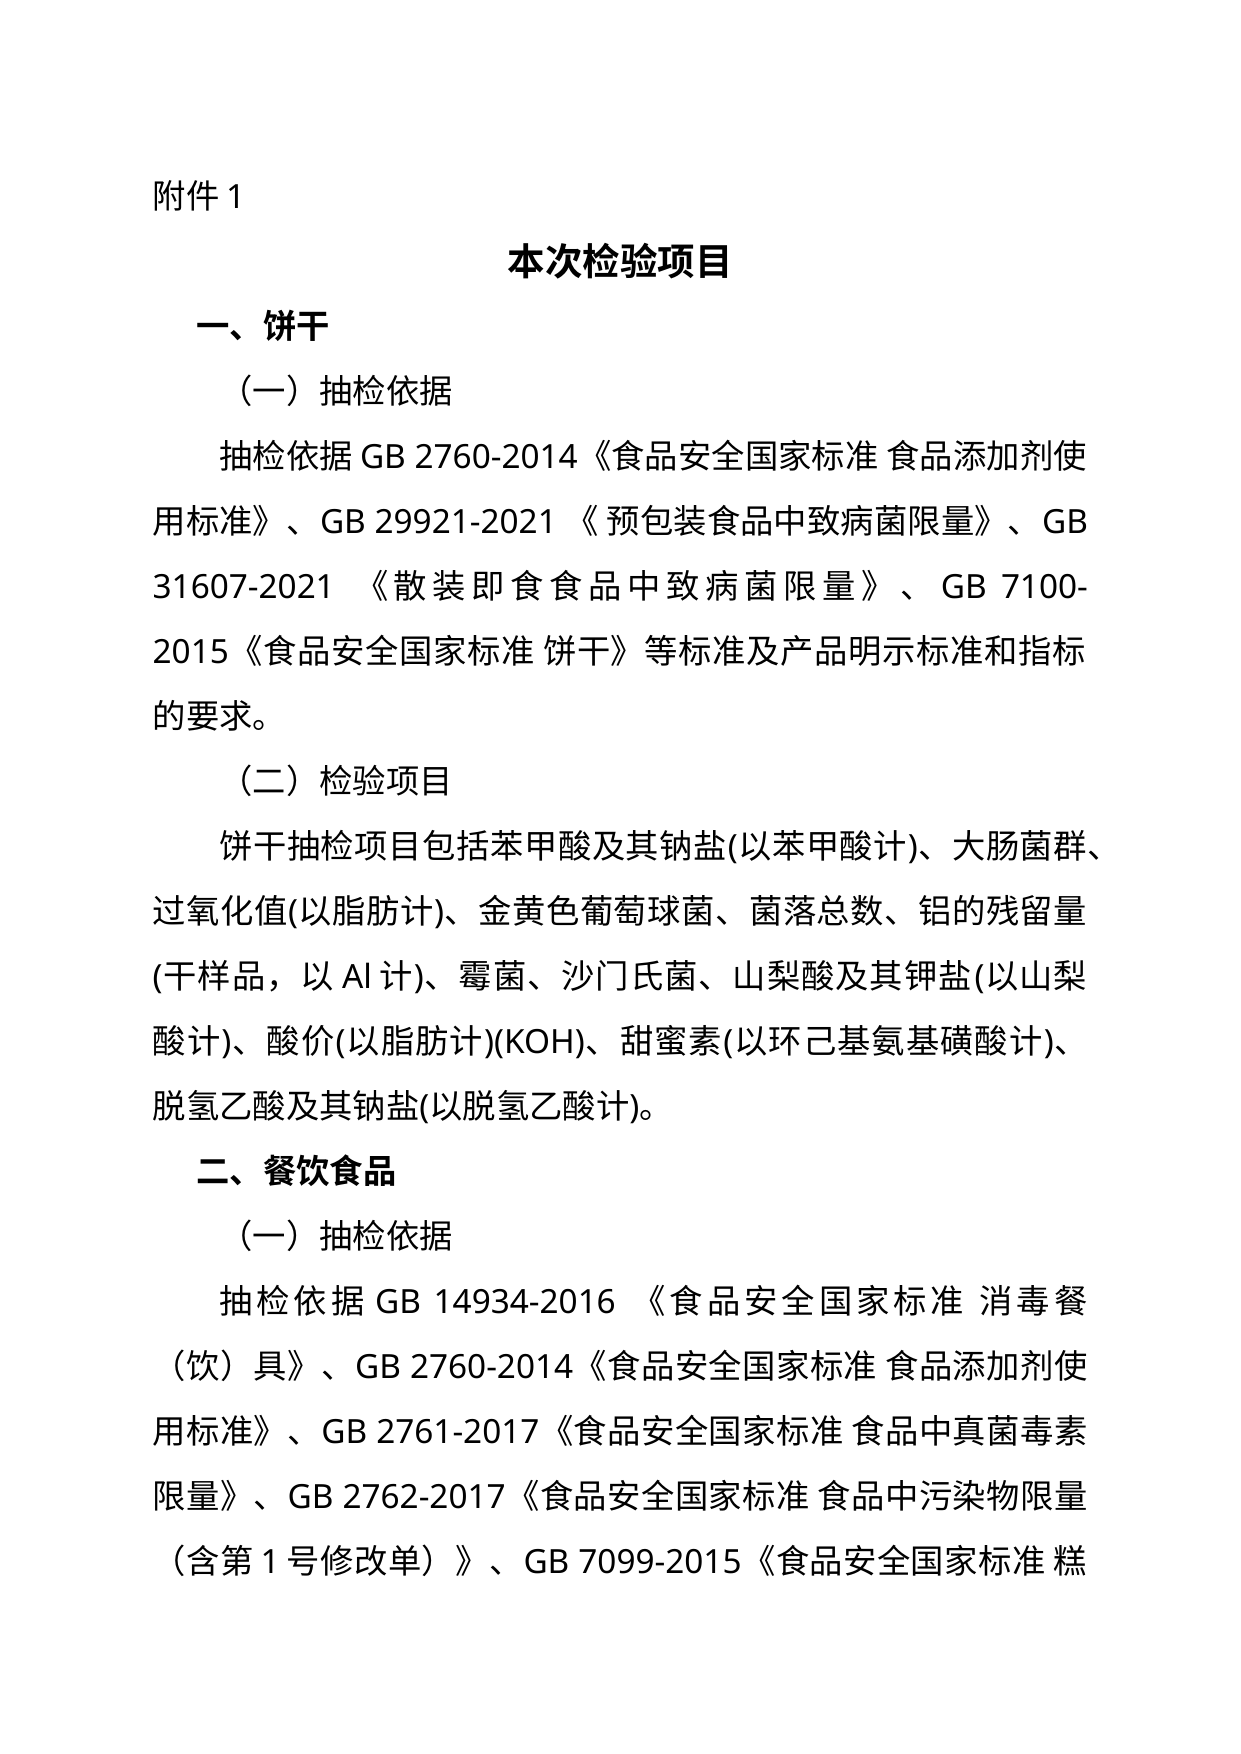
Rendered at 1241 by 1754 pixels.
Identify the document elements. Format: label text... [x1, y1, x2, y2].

text （一）抽检依据 [152, 1202, 1088, 1267]
text （一）抽检依据 [152, 357, 1088, 422]
text 附件1 [152, 162, 1088, 227]
text （二）检验项目 [152, 747, 1088, 812]
list 饼干 [152, 292, 1088, 357]
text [152, 1267, 1088, 1592]
text 本次检验项目 [152, 227, 1088, 292]
list 餐饮食品 [152, 1137, 1088, 1202]
text 抽检依据GB 2760-2014《食品安全国家标准 食品添加剂使用标准》、GB 29921-2021 《 预包装食品中致病菌限量》、GB 31607-2021 《散装即食食品中致病菌限量》、GB 7100-2015《食品安全国家标准 饼干》等标准及产品明示标准和指标的要求。 [152, 422, 1088, 747]
text 饼干抽检项目包括苯甲酸及其钠盐(以苯甲酸计)、大肠菌群、过氧化值(以脂肪计)、金黄色葡萄球菌、菌落总数、铝的残留量(干样品，以Al计)、霉菌、沙门氏菌、山梨酸及其钾盐(以山梨酸计)、酸价(以脂肪计)(KOH)、甜蜜素(以环己基氨基磺酸计)、脱氢乙酸及其钠盐(以脱氢乙酸计)。 [152, 812, 1088, 1137]
